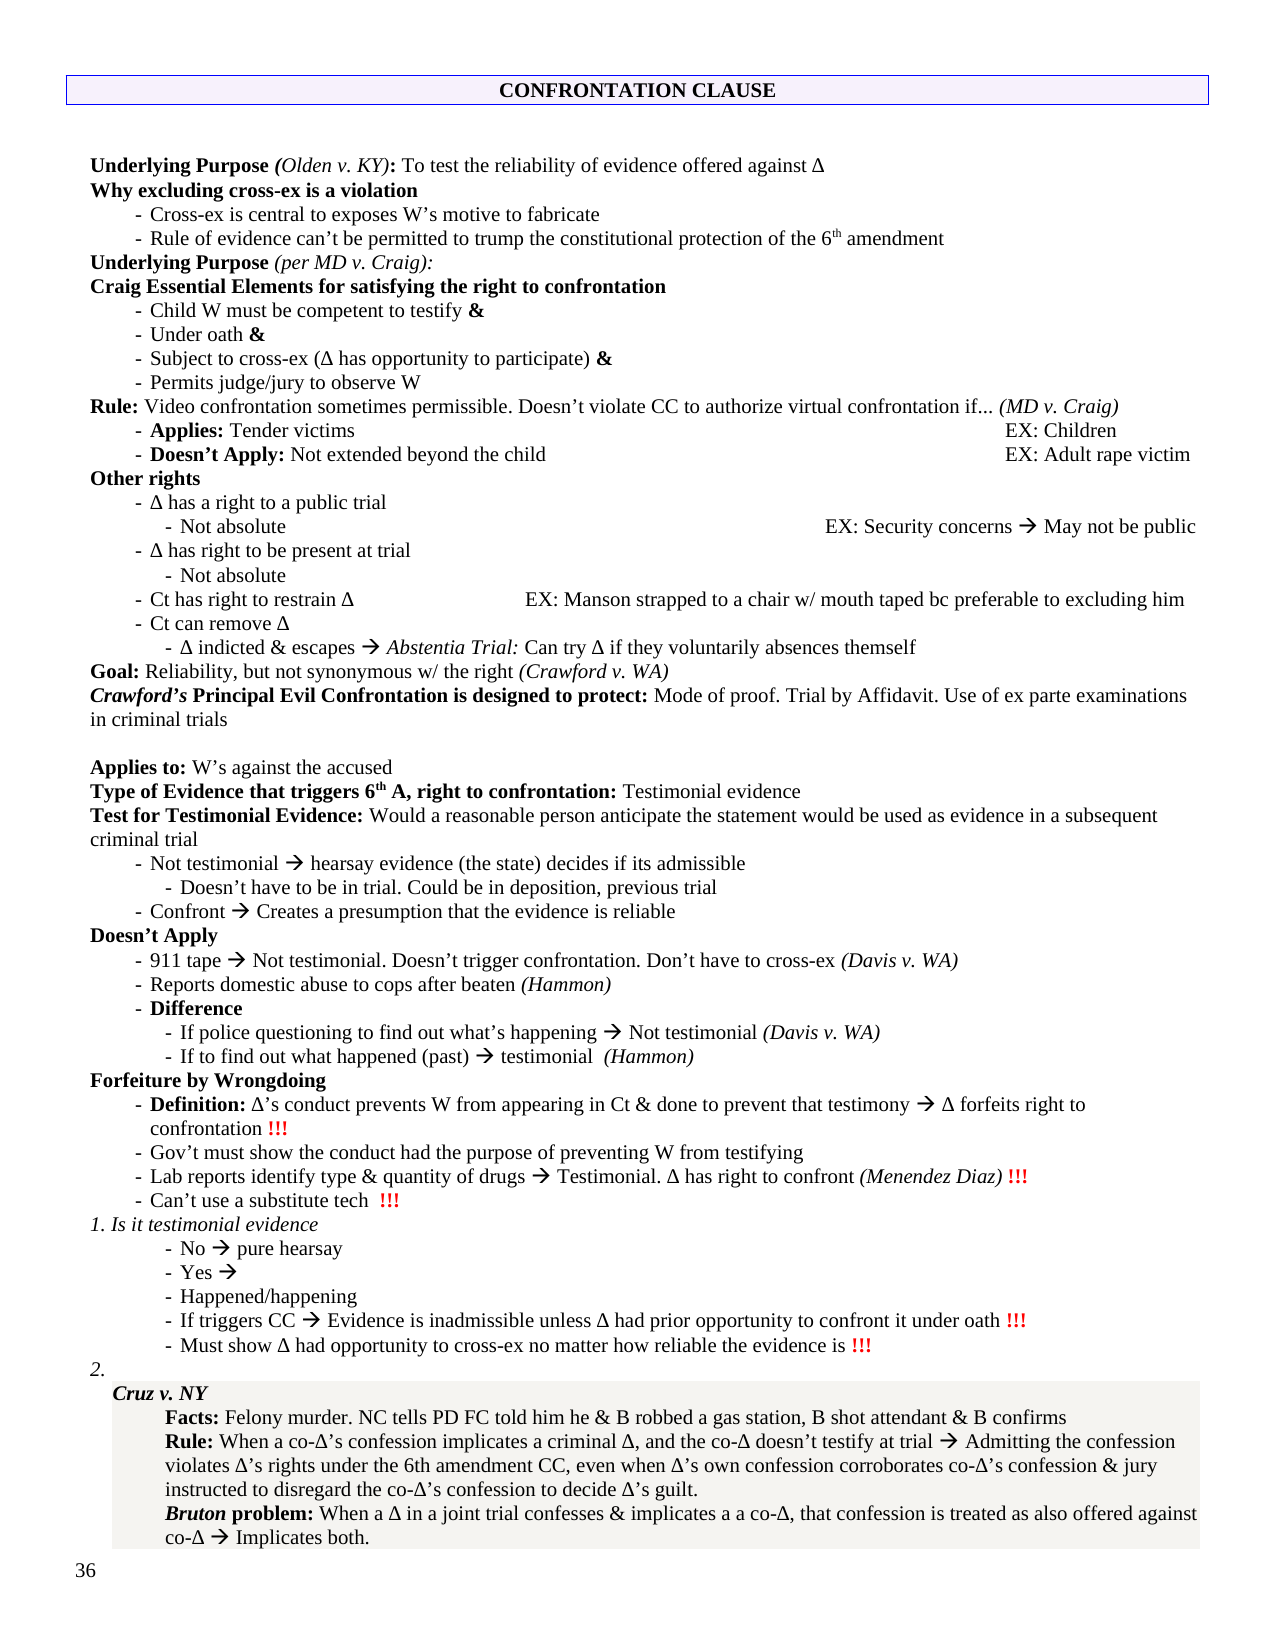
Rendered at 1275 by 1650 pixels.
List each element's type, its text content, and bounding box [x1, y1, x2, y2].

list Definition: ∆’s conduct prevents W from appearing in Ct & done to prevent that testimony ∆ forfeits right to confrontation !!! [135, 1092, 1200, 1140]
list Must show ∆ had opportunity to cross-ex no matter how reliable the evidence is !!! [165, 1332, 1200, 1357]
list Gov’t must show the conduct had the purpose of preventing W from testifying [135, 1140, 1200, 1164]
list Lab reports identify type & quantity of drugs Testimonial. ∆ has right to confront (Menendez Diaz) !!! [135, 1164, 1200, 1188]
list 911 tape Not testimonial. Doesn’t trigger confrontation. Don’t have to cross-ex (Davis v. WA) [135, 947, 1200, 972]
list Doesn’t Apply: Not extended beyond the child EX: Adult rape victim [135, 442, 1200, 466]
list Not testimonial hearsay evidence (the state) decides if its admissible [135, 851, 1200, 875]
list Doesn’t have to be in trial. Could be in deposition, previous trial [165, 875, 1200, 899]
list Happened/happening [165, 1284, 1200, 1308]
list Difference [135, 996, 1200, 1020]
list Ct has right to restrain ∆ EX: Manson strapped to a chair w/ mouth taped bc preferable to excluding him [135, 587, 1200, 611]
list If to find out what happened (past) testimonial (Hammon) [165, 1044, 1200, 1068]
text Other rights [75, 466, 1200, 490]
list Confront Creates a presumption that the evidence is reliable [135, 899, 1200, 923]
text Test for Testimonial Evidence: Would a reasonable person anticipate the statement would be used as evidence in a subsequent criminal trial [75, 803, 1200, 851]
list Yes [165, 1260, 1200, 1284]
list Reports domestic abuse to cops after beaten (Hammon) [135, 972, 1200, 996]
list Under oath & [135, 322, 1200, 346]
text Crawford’s Principal Evil Confrontation is designed to protect: Mode of proof. Trial by Affidavit. Use of ex parte examinations in criminal trials [75, 683, 1200, 731]
text Applies to: W’s against the accused [75, 755, 1200, 779]
list Applies: Tender victims EX: Children [135, 418, 1200, 442]
list Ct can remove ∆ [135, 611, 1200, 635]
list No pure hearsay [165, 1236, 1200, 1260]
text Cruz v. NY Facts: Felony murder. NC tells PD FC told him he & B robbed a gas station, B shot attendant & B confirms [112, 1381, 1200, 1429]
subtitle Confrontation Clause [67, 76, 1208, 104]
text 1. Is it testimonial evidence [75, 1212, 1200, 1236]
text Forfeiture by Wrongdoing [75, 1068, 1200, 1092]
list Not absolute [165, 562, 1200, 587]
text Underlying Purpose (per MD v. Craig): [75, 250, 1200, 274]
list ∆ has a right to a public trial [135, 490, 1200, 514]
text Rule: Video confrontation sometimes permissible. Doesn’t violate CC to authorize virtual confrontation if... (MD v. Craig) [75, 394, 1200, 418]
text Craig Essential Elements for satisfying the right to confrontation [75, 274, 1200, 298]
list Not absolute EX: Security concerns May not be public [165, 514, 1200, 538]
list Permits judge/jury to observe W [135, 370, 1200, 394]
text Type of Evidence that triggers 6th A, right to confrontation: Testimonial evidence [75, 779, 1200, 803]
text Doesn’t Apply [75, 923, 1200, 947]
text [112, 1429, 1200, 1549]
text Goal: Reliability, but not synonymous w/ the right (Crawford v. WA) [75, 659, 1200, 683]
list ∆ has right to be present at trial [135, 538, 1200, 562]
list Cross-ex is central to exposes W’s motive to fabricate [135, 202, 1200, 226]
list Subject to cross-ex (∆ has opportunity to participate) & [135, 346, 1200, 370]
list If triggers CC Evidence is inadmissible unless ∆ had prior opportunity to confront it under oath !!! [165, 1308, 1200, 1332]
text 2. [75, 1357, 1200, 1381]
list Child W must be competent to testify & [135, 298, 1200, 322]
list If police questioning to find out what’s happening Not testimonial (Davis v. WA) [165, 1020, 1200, 1044]
text Why excluding cross-ex is a violation [75, 177, 1200, 202]
list ∆ indicted & escapes Abstentia Trial: Can try ∆ if they voluntarily absences themself [165, 635, 1200, 659]
text Underlying Purpose (Olden v. KY): To test the reliability of evidence offered against ∆ [75, 153, 1200, 177]
list Rule of evidence can’t be permitted to trump the constitutional protection of the 6th amendment [135, 226, 1200, 250]
list Can’t use a substitute tech !!! [135, 1188, 1200, 1212]
